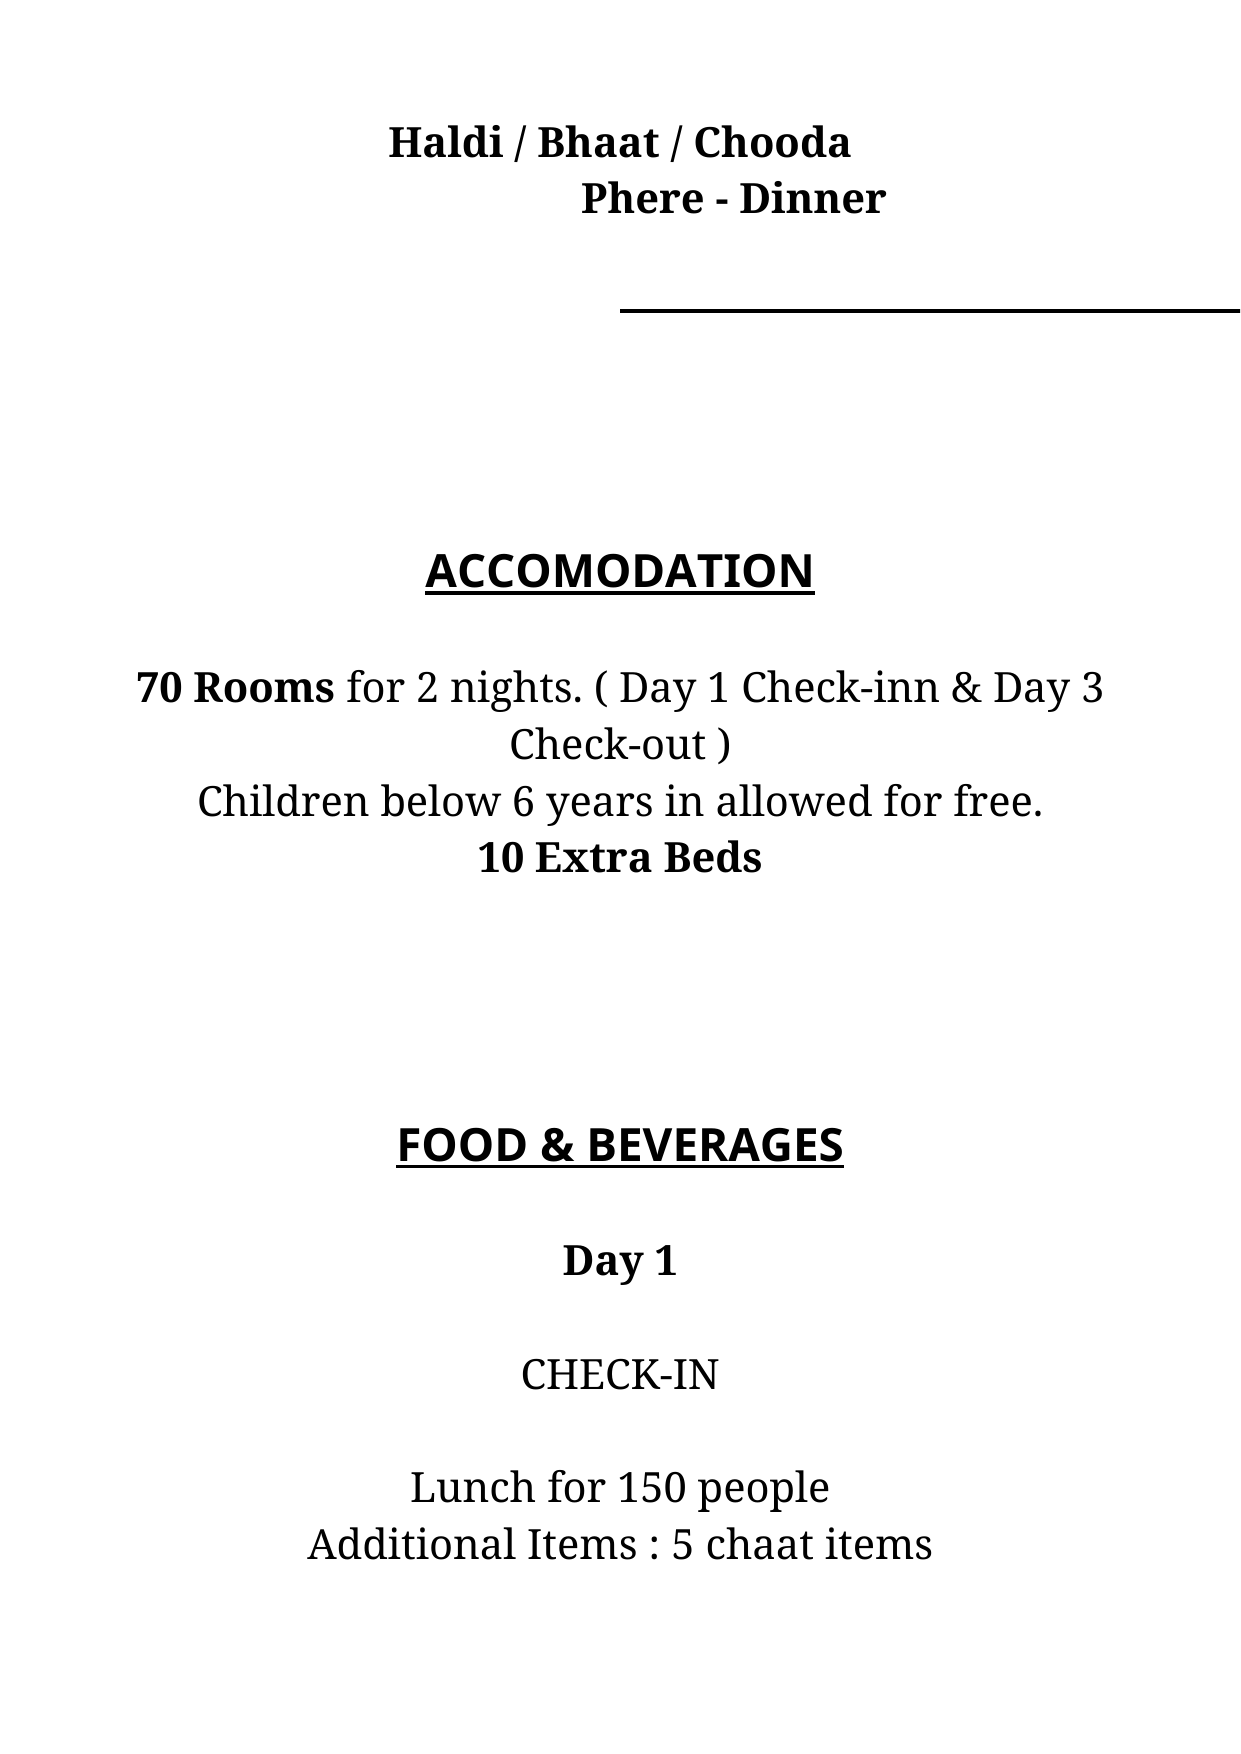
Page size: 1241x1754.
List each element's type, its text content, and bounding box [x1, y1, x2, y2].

text FOOD & BEVERAGES [118, 1112, 1122, 1174]
text Day 1 [118, 1231, 1122, 1288]
text CHECK-IN [118, 1345, 1122, 1401]
text Lunch for 150 people [118, 1458, 1122, 1515]
text Children below 6 years in allowed for free. [118, 771, 1122, 828]
text Phere - Dinner [118, 169, 1122, 226]
text Additional Items : 5 chaat items [118, 1515, 1122, 1572]
text Haldi / Bhaat / Chooda [118, 112, 1122, 169]
text 10 Extra Beds [118, 828, 1122, 885]
text 70 Rooms for 2 nights. ( Day 1 Check-inn & Day 3 Check-out ) [118, 658, 1122, 771]
text ACCOMODATION [118, 539, 1122, 601]
